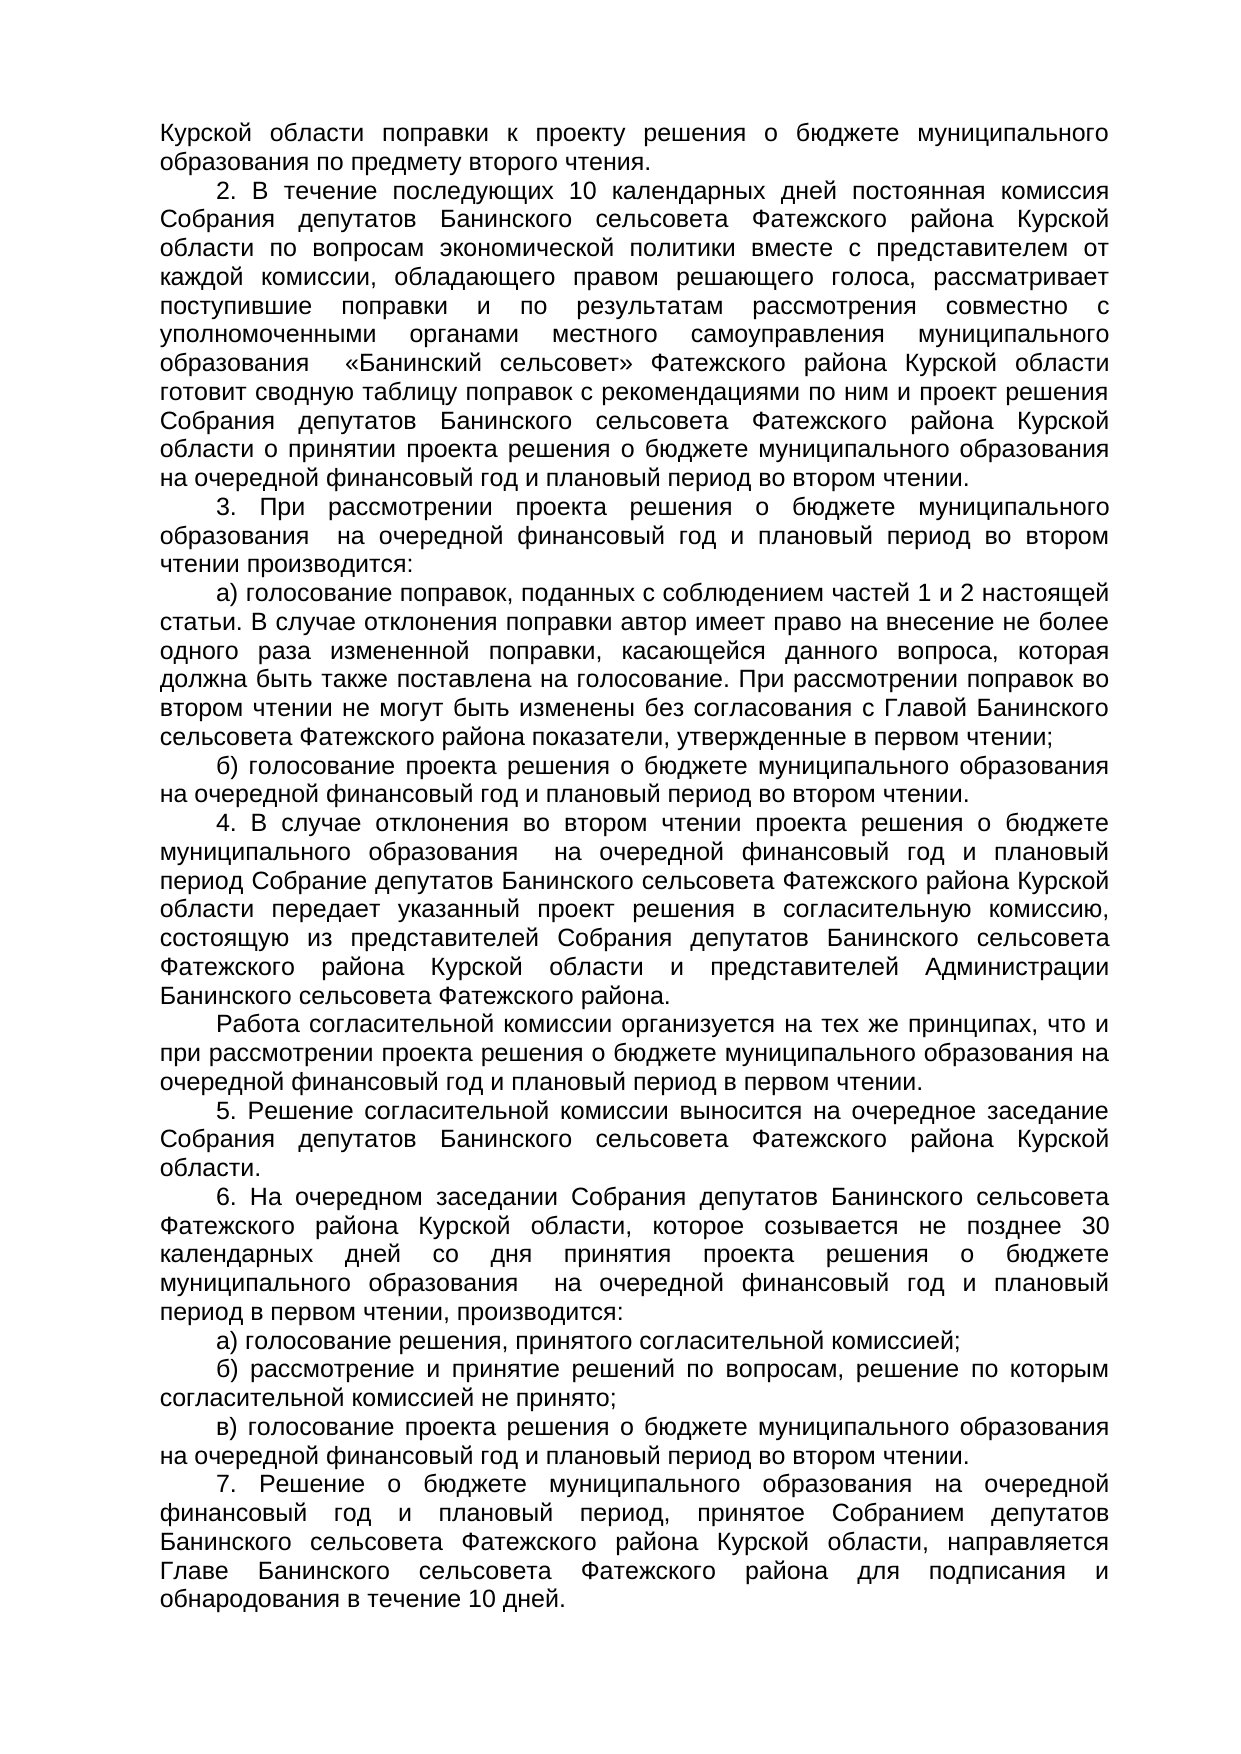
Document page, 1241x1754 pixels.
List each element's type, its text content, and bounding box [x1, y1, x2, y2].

text 7. Решение о бюджете муниципального образования на очередной финансовый год и плановый период, принятое Собранием депутатов Банинского сельсовета Фатежского района Курской области, направляется Главе Банинского сельсовета Фатежского района для подписания и обнародования в течение 10 дней. [159, 1469, 1110, 1613]
text 2. В течение последующих 10 календарных дней постоянная комиссия Собрания депутатов Банинского сельсовета Фатежского района Курской области по вопросам экономической политики вместе с представителем от каждой комиссии, обладающего правом решающего голоса, рассматривает поступившие поправки и по результатам рассмотрения совместно с уполномоченными органами местного самоуправления муниципального образования «Банинский сельсовет» Фатежского района Курской области готовит сводную таблицу поправок с рекомендациями по ним и проект решения Собрания депутатов Банинского сельсовета Фатежского района Курской области о принятии проекта решения о бюджете муниципального образования на очередной финансовый год и плановый период во втором чтении. [159, 176, 1110, 492]
text 3. При рассмотрении проекта решения о бюджете муниципального образования на очередной финансовый год и плановый период во втором чтении производится: [159, 492, 1110, 578]
text б) голосование проекта решения о бюджете муниципального образования на очередной финансовый год и плановый период во втором чтении. [159, 751, 1110, 808]
text 4. В случае отклонения во втором чтении проекта решения о бюджете муниципального образования на очередной финансовый год и плановый период Собрание депутатов Банинского сельсовета Фатежского района Курской области передает указанный проект решения в согласительную комиссию, состоящую из представителей Собрания депутатов Банинского сельсовета Фатежского района Курской области и представителей Администрации Банинского сельсовета Фатежского района. [159, 808, 1110, 1009]
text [159, 118, 1110, 176]
text а) голосование поправок, поданных с соблюдением частей 1 и 2 настоящей статьи. В случае отклонения поправки автор имеет право на внесение не более одного раза измененной поправки, касающейся данного вопроса, которая должна быть также поставлена на голосование. При рассмотрении поправок во втором чтении не могут быть изменены без согласования с Главой Банинского сельсовета Фатежского района показатели, утвержденные в первом чтении; [159, 578, 1110, 751]
text 5. Решение согласительной комиссии выносится на очередное заседание Собрания депутатов Банинского сельсовета Фатежского района Курской области. [159, 1096, 1110, 1182]
text 6. На очередном заседании Собрания депутатов Банинского сельсовета Фатежского района Курской области, которое созывается не позднее 30 календарных дней со дня принятия проекта решения о бюджете муниципального образования на очередной финансовый год и плановый период в первом чтении, производится: [159, 1182, 1110, 1326]
text Работа согласительной комиссии организуется на тех же принципах, что и при рассмотрении проекта решения о бюджете муниципального образования на очередной финансовый год и плановый период в первом чтении. [159, 1009, 1110, 1096]
text в) голосование проекта решения о бюджете муниципального образования на очередной финансовый год и плановый период во втором чтении. [159, 1412, 1110, 1469]
text б) рассмотрение и принятие решений по вопросам, решение по которым согласительной комиссией не принято; [159, 1354, 1110, 1412]
text а) голосование решения, принятого согласительной комиссией; [159, 1326, 1110, 1354]
